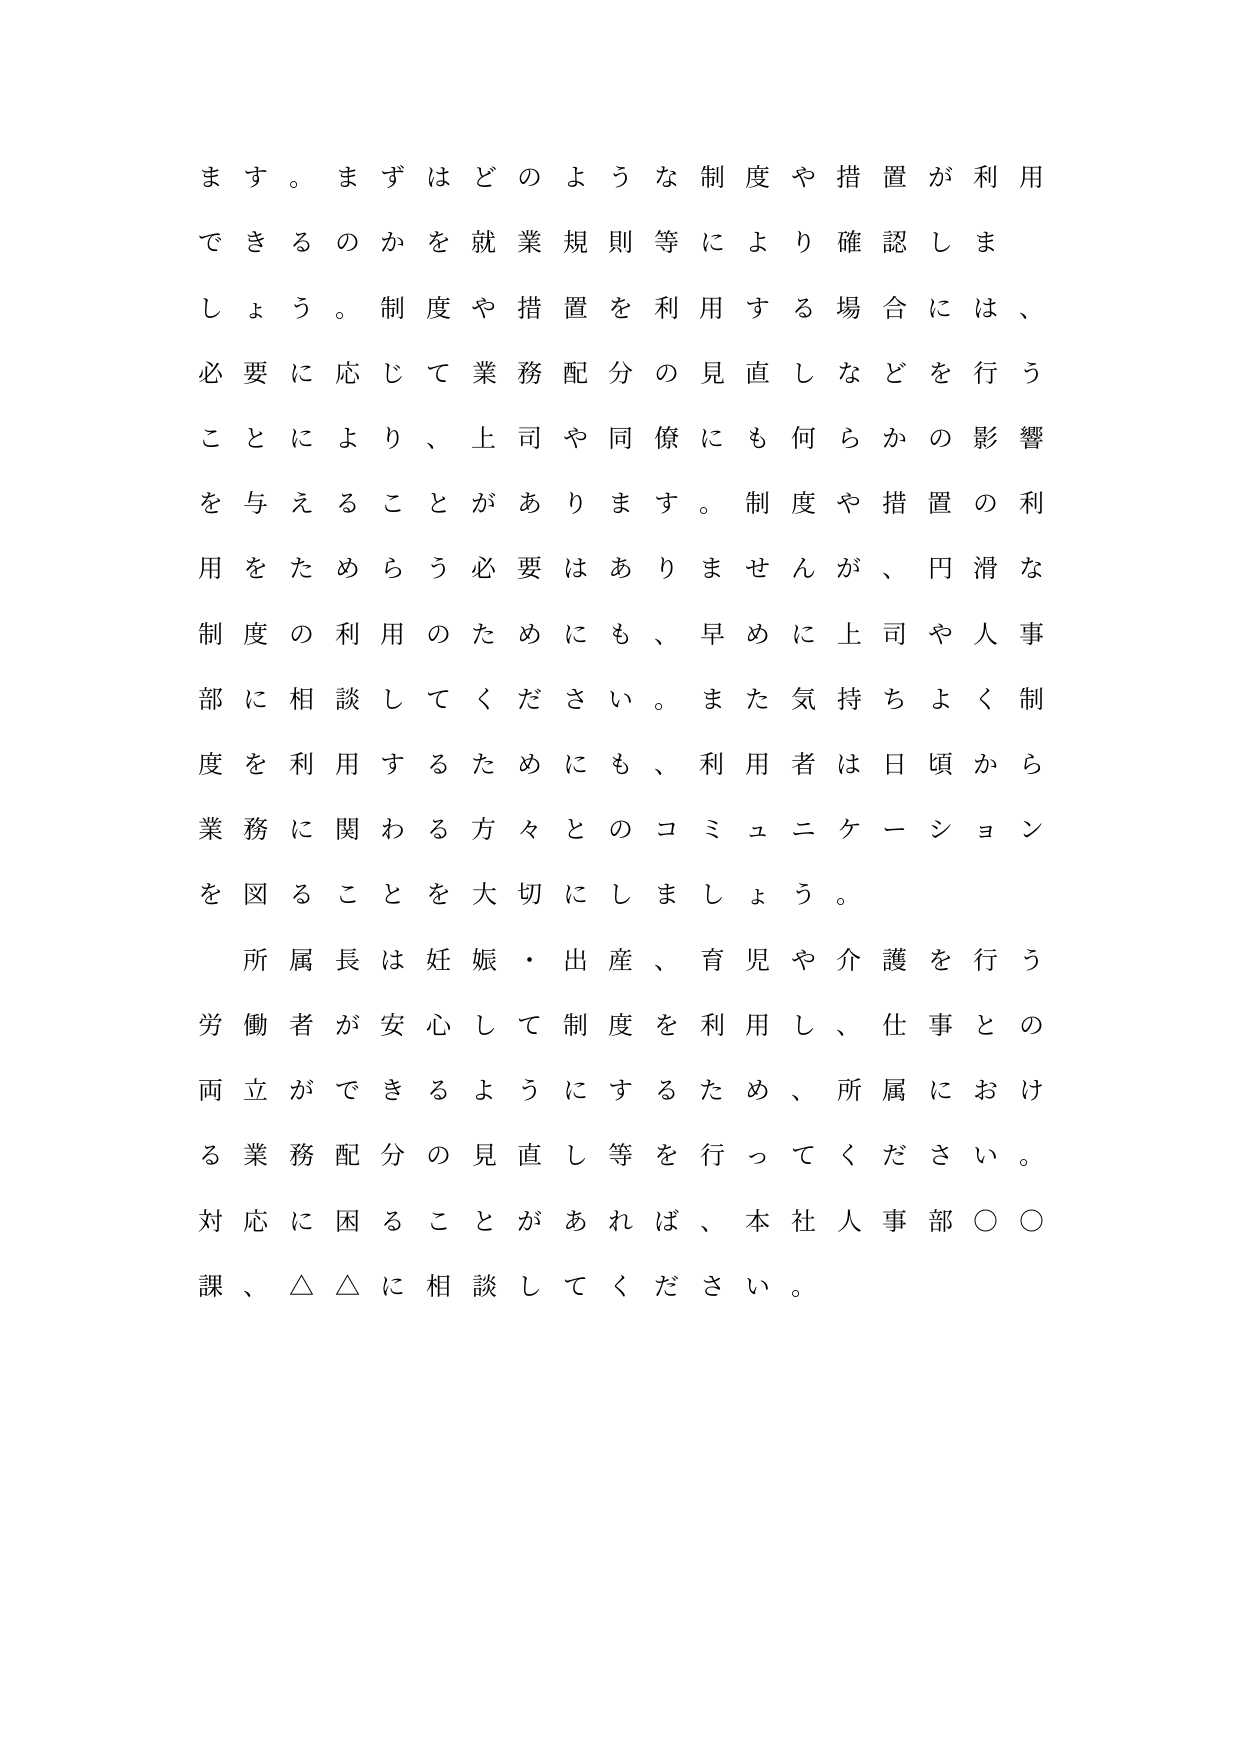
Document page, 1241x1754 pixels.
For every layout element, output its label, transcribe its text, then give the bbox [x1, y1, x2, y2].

text 所属長は妊娠・出産、育児や介護を行う労働者が安心して制度を利用し、仕事との両立ができるようにするため、所属における業務配分の見直し等を行ってください。対応に困ることがあれば、本社人事部○○課、△△に相談してください。 [152, 926, 1088, 1317]
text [152, 143, 1088, 926]
